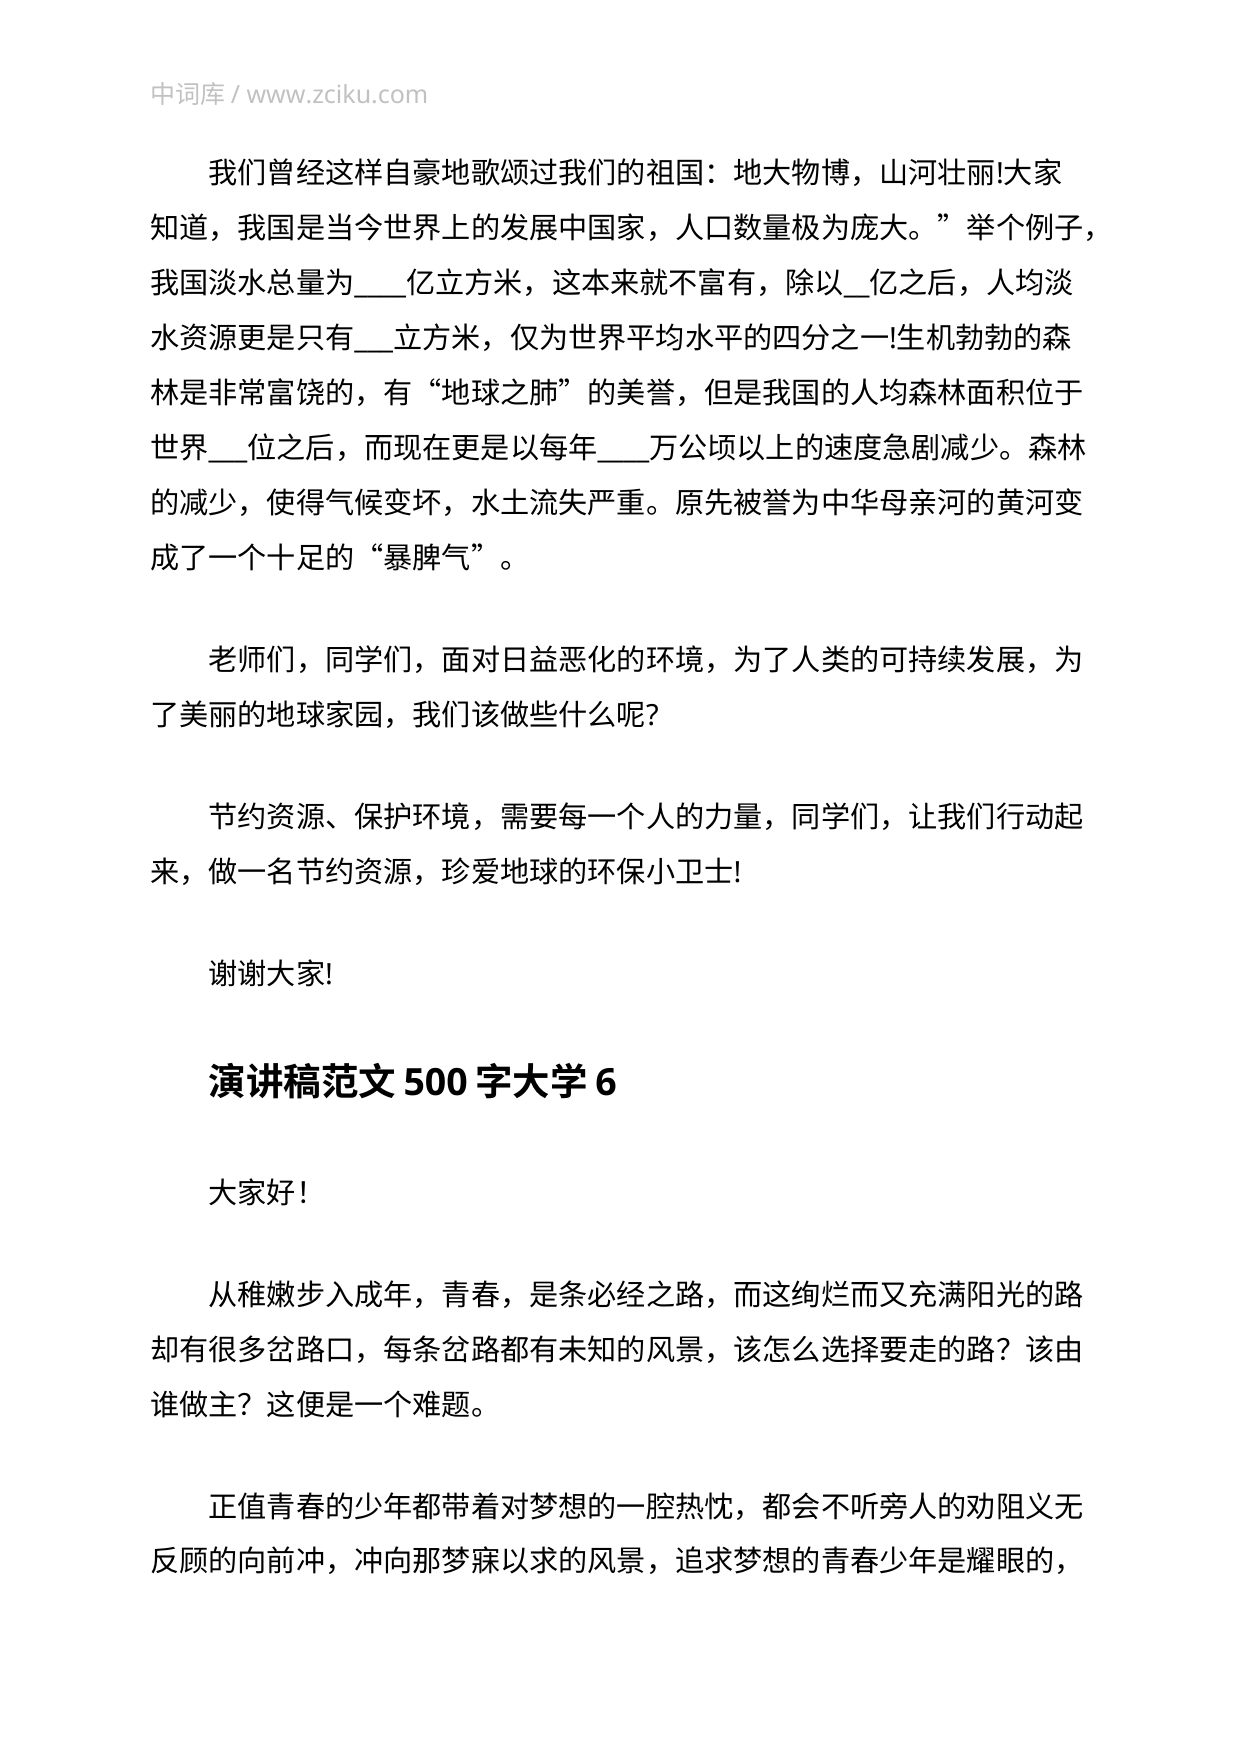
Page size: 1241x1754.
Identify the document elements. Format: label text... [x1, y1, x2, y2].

text 大家好！ [150, 1170, 1090, 1212]
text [150, 1483, 1090, 1580]
text 节约资源、保护环境，需要每一个人的力量，同学们，让我们行动起来，做一名节约资源，珍爱地球的环保小卫士! [150, 793, 1090, 891]
text 演讲稿范文500字大学6 [150, 1052, 1090, 1107]
text 我们曾经这样自豪地歌颂过我们的祖国：地大物博，山河壮丽!大家知道，我国是当今世界上的发展中国家，人口数量极为庞大。”举个例子，我国淡水总量为____亿立方米，这本来就不富有，除以__亿之后，人均淡水资源更是只有___立方米，仅为世界平均水平的四分之一!生机勃勃的森林是非常富饶的，有“地球之肺”的美誉，但是我国的人均森林面积位于世界___位之后，而现在更是以每年____万公顷以上的速度急剧减少。森林的减少，使得气候变坏，水土流失严重。原先被誉为中华母亲河的黄河变成了一个十足的“暴脾气”。 [150, 150, 1090, 577]
text 老师们，同学们，面对日益恶化的环境，为了人类的可持续发展，为了美丽的地球家园，我们该做些什么呢? [150, 636, 1090, 734]
text 从稚嫩步入成年，青春，是条必经之路，而这绚烂而又充满阳光的路却有很多岔路口，每条岔路都有未知的风景，该怎么选择要走的路？该由谁做主？这便是一个难题。 [150, 1272, 1090, 1424]
text 谢谢大家! [150, 950, 1090, 993]
